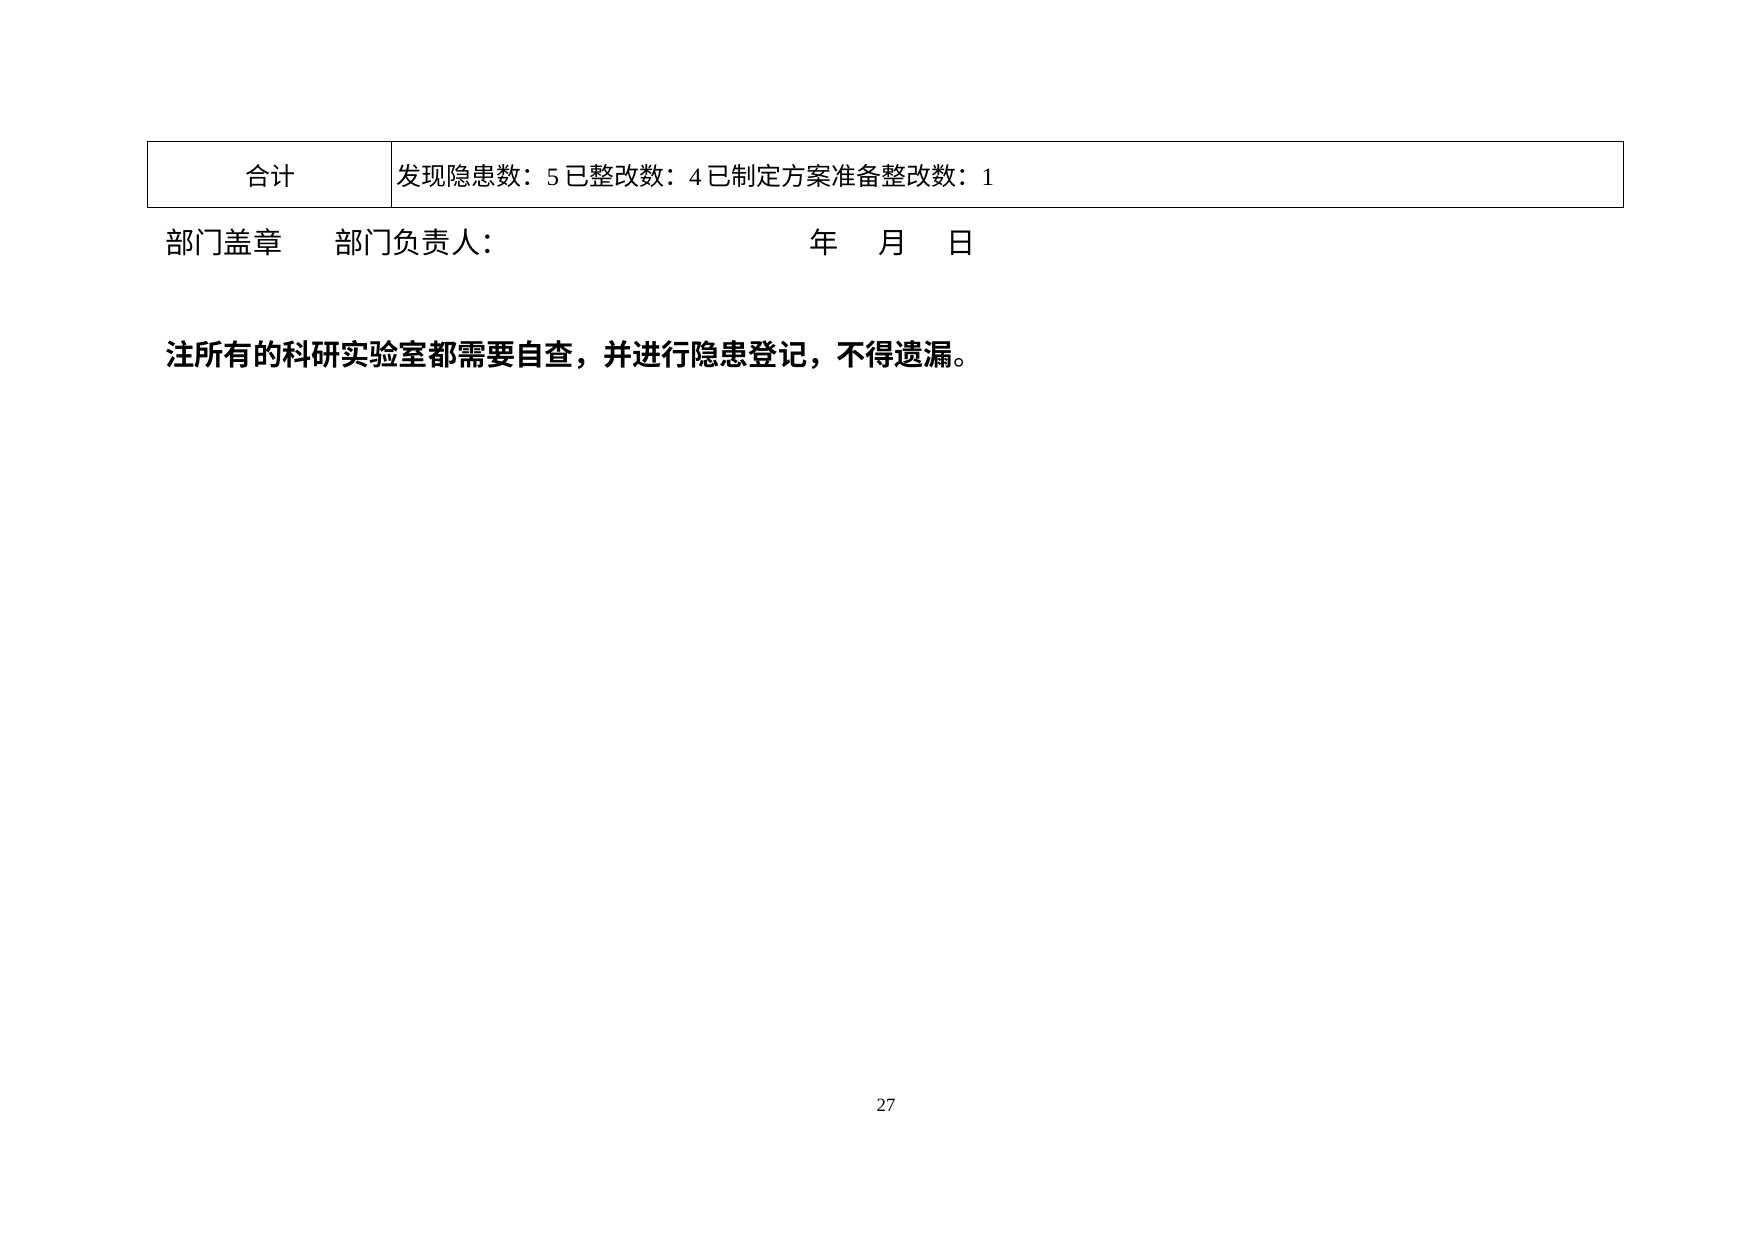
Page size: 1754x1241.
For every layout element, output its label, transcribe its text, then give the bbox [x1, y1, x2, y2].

table_cell 合计 [148, 142, 391, 207]
text 部门盖章 部门负责人： 年 月 日 [165, 208, 1606, 273]
table_cell 发现隐患数：5已整改数：4已制定方案准备整改数：1 [392, 142, 1623, 207]
text 注所有的科研实验室都需要自查，并进行隐患登记，不得遗漏。 [165, 331, 1606, 374]
